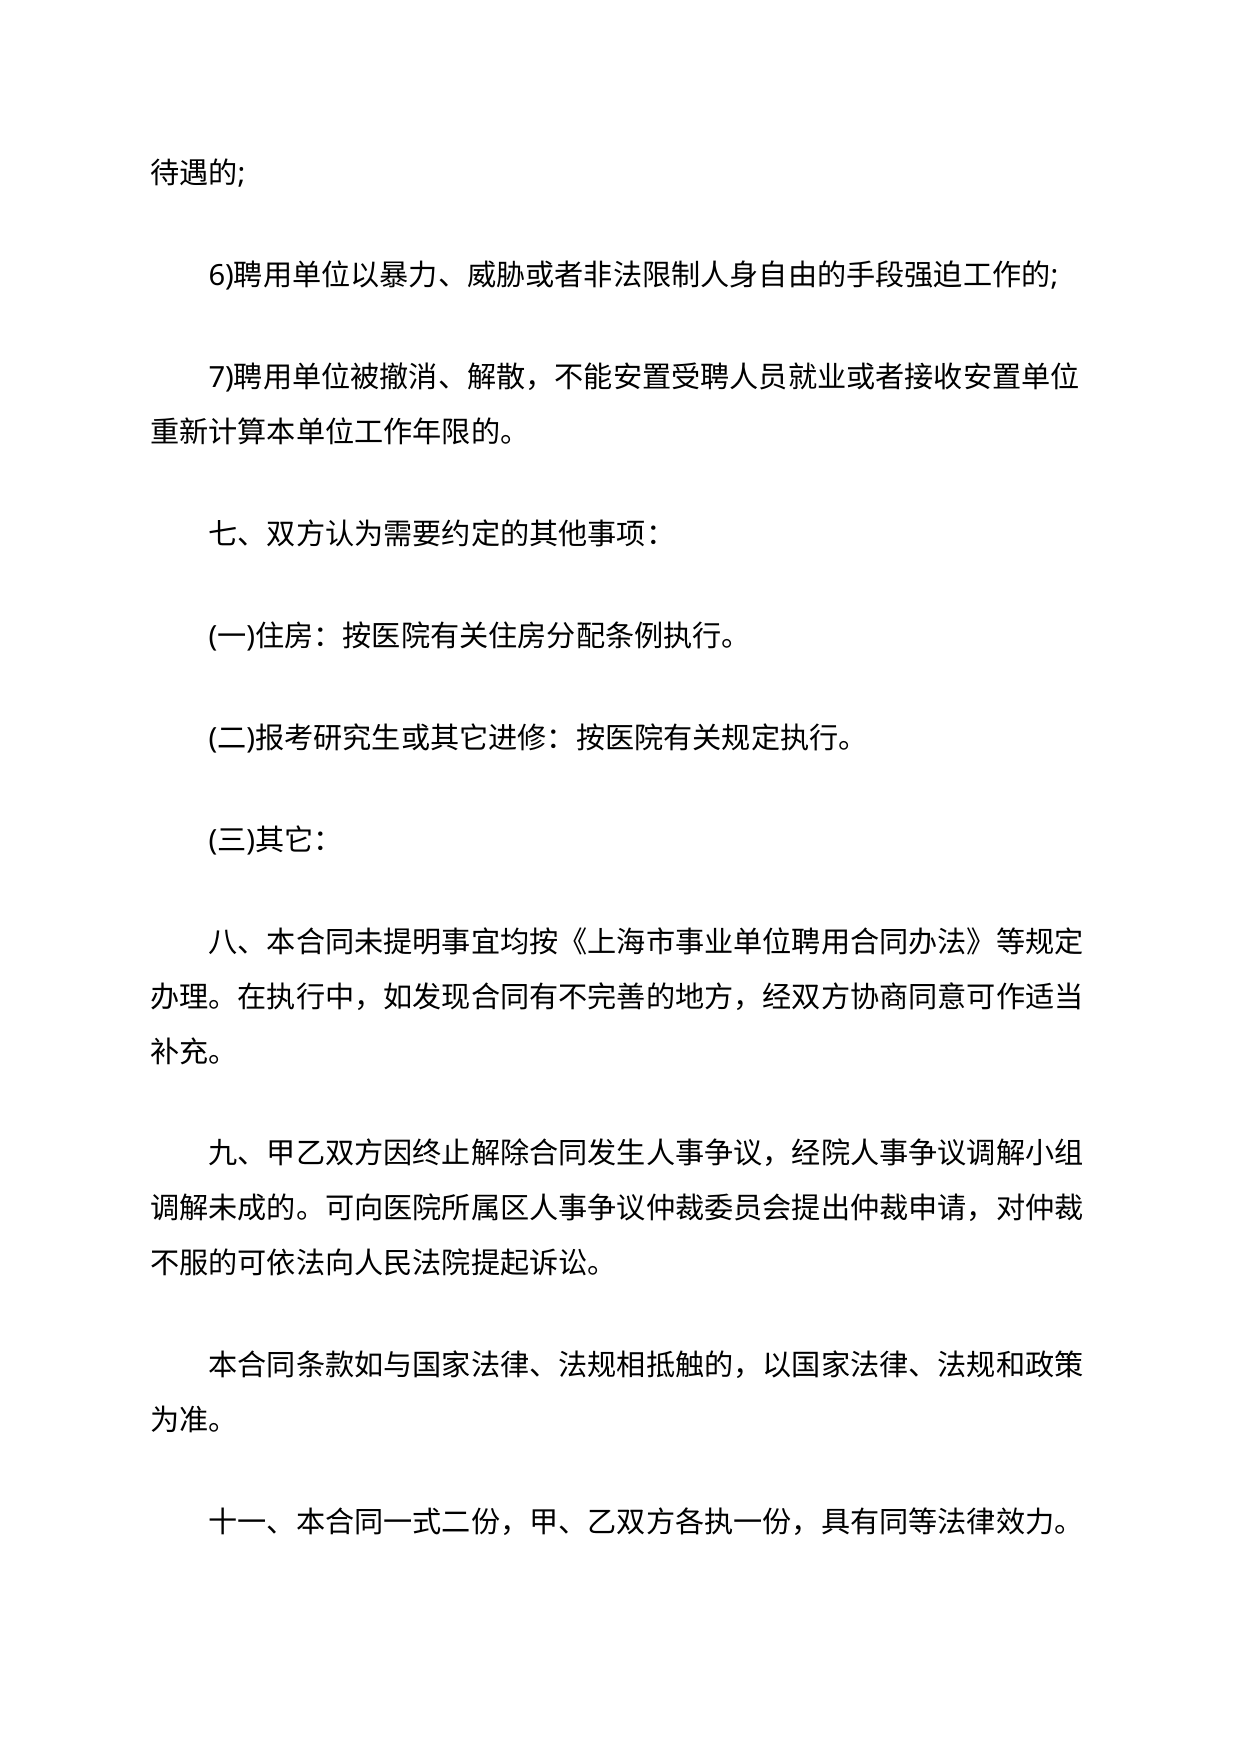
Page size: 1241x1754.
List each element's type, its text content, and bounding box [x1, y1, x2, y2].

text 七、双方认为需要约定的其他事项： [150, 511, 1090, 553]
text 本合同条款如与国家法律、法规相抵触的，以国家法律、法规和政策为准。 [150, 1342, 1090, 1439]
text (一)住房：按医院有关住房分配条例执行。 [150, 612, 1090, 655]
text 6)聘用单位以暴力、威胁或者非法限制人身自由的手段强迫工作的; [150, 252, 1090, 294]
text 十一、本合同一式二份，甲、乙双方各执一份，具有同等法律效力。 [150, 1498, 1090, 1541]
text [150, 150, 1090, 192]
text 八、本合同未提明事宜均按《上海市事业单位聘用合同办法》等规定办理。在执行中，如发现合同有不完善的地方，经双方协商同意可作适当补充。 [150, 918, 1090, 1071]
text (三)其它： [150, 816, 1090, 859]
text 九、甲乙双方因终止解除合同发生人事争议，经院人事争议调解小组调解未成的。可向医院所属区人事争议仲裁委员会提出仲裁申请，对仲裁不服的可依法向人民法院提起诉讼。 [150, 1130, 1090, 1282]
text (二)报考研究生或其它进修：按医院有关规定执行。 [150, 714, 1090, 757]
text 7)聘用单位被撤消、解散，不能安置受聘人员就业或者接收安置单位重新计算本单位工作年限的。 [150, 354, 1090, 451]
